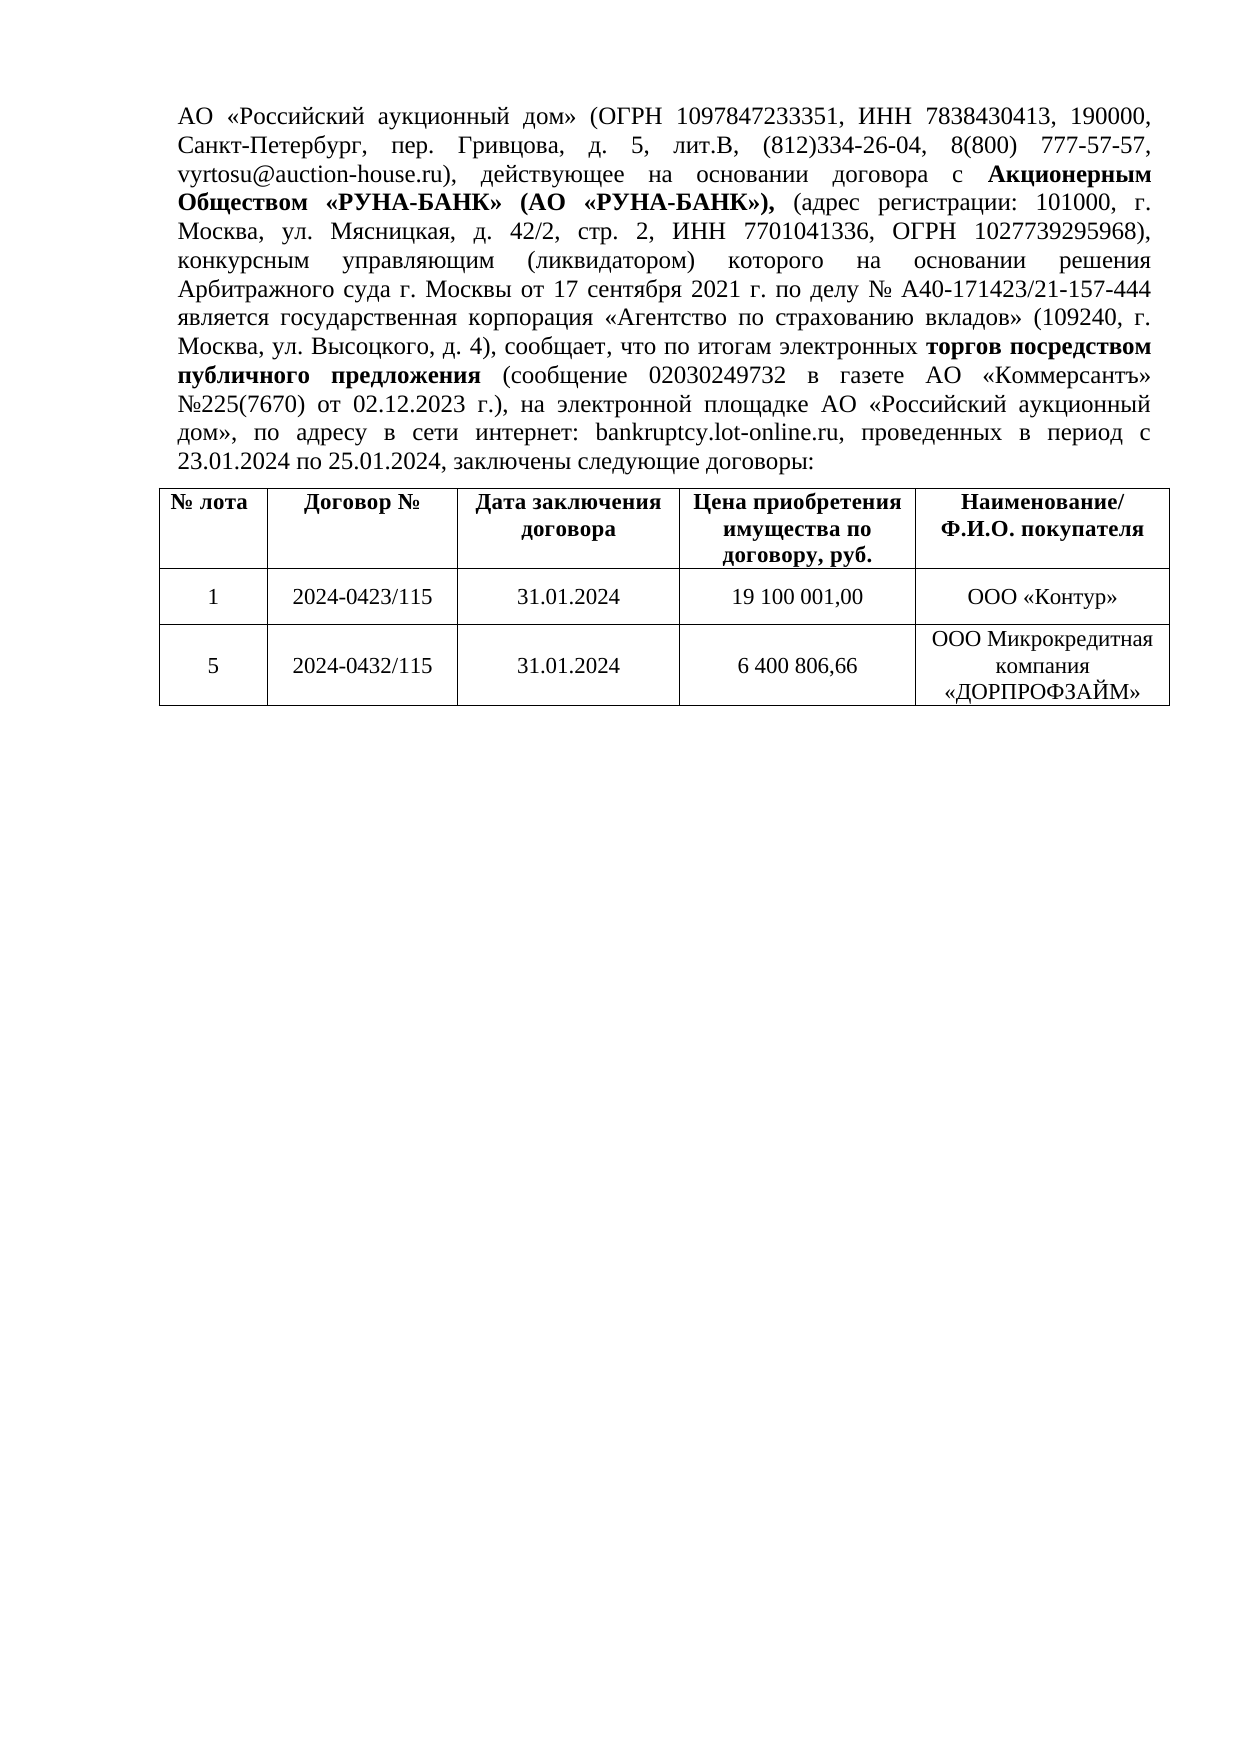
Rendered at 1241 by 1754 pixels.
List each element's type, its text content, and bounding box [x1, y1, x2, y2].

table_cell ООО Микрокредитная компания «ДОРПРОФЗАЙМ» [916, 625, 1169, 704]
table_cell 2024-0432/115 [268, 625, 457, 704]
table_header Цена приобретения имущества по договору, руб. [680, 489, 915, 567]
table_cell 1 [160, 569, 267, 624]
table_header № лота [160, 489, 267, 567]
table_cell 6 400 806,66 [680, 625, 915, 704]
table_cell 2024-0423/115 [268, 569, 457, 624]
table_header Наименование/ Ф.И.О. покупателя [916, 489, 1169, 567]
text АО «Российский аукционный дом» (ОГРН 1097847233351, ИНН 7838430413, 190000, Санкт-Петербург, пер. Гривцова, д. 5, лит.В, (812)334-26-04, 8(800) 777-57-57, vyrtosu@auction-house.ru), действующее на основании договора с Акционерным Обществом «РУНА-БАНК» (АО «РУНА-БАНК»), (адрес регистрации: 101000, г. Москва, ул. Мясницкая, д. 42/2, стр. 2, ИНН 7701041336, ОГРН 1027739295968), конкурсным управляющим (ликвидатором) которого на основании решения Арбитражного суда г. Москвы от 17 сентября 2021 г. по делу № А40-171423/21-157-444 является государственная корпорация «Агентство по страхованию вкладов» (109240, г. Москва, ул. Высоцкого, д. 4), сообщает, что по итогам электронных торгов посредством публичного предложения (сообщение 02030249732 в газете АО «Коммерсантъ» №225(7670) от 02.12.2023 г.), на электронной площадке АО «Российский аукционный дом», по адресу в сети интернет: bankruptcy.lot-online.ru, проведенных в период с 23.01.2024 по 25.01.2024, заключены следующие договоры: [177, 101, 1152, 475]
table_header Дата заключения договора [458, 489, 679, 567]
table_cell ООО «Контур» [916, 569, 1169, 624]
table_cell 5 [160, 625, 267, 704]
table_cell 19 100 001,00 [680, 569, 915, 624]
table_header Договор № [268, 489, 457, 567]
table_cell 31.01.2024 [458, 625, 679, 704]
table_cell 31.01.2024 [458, 569, 679, 624]
